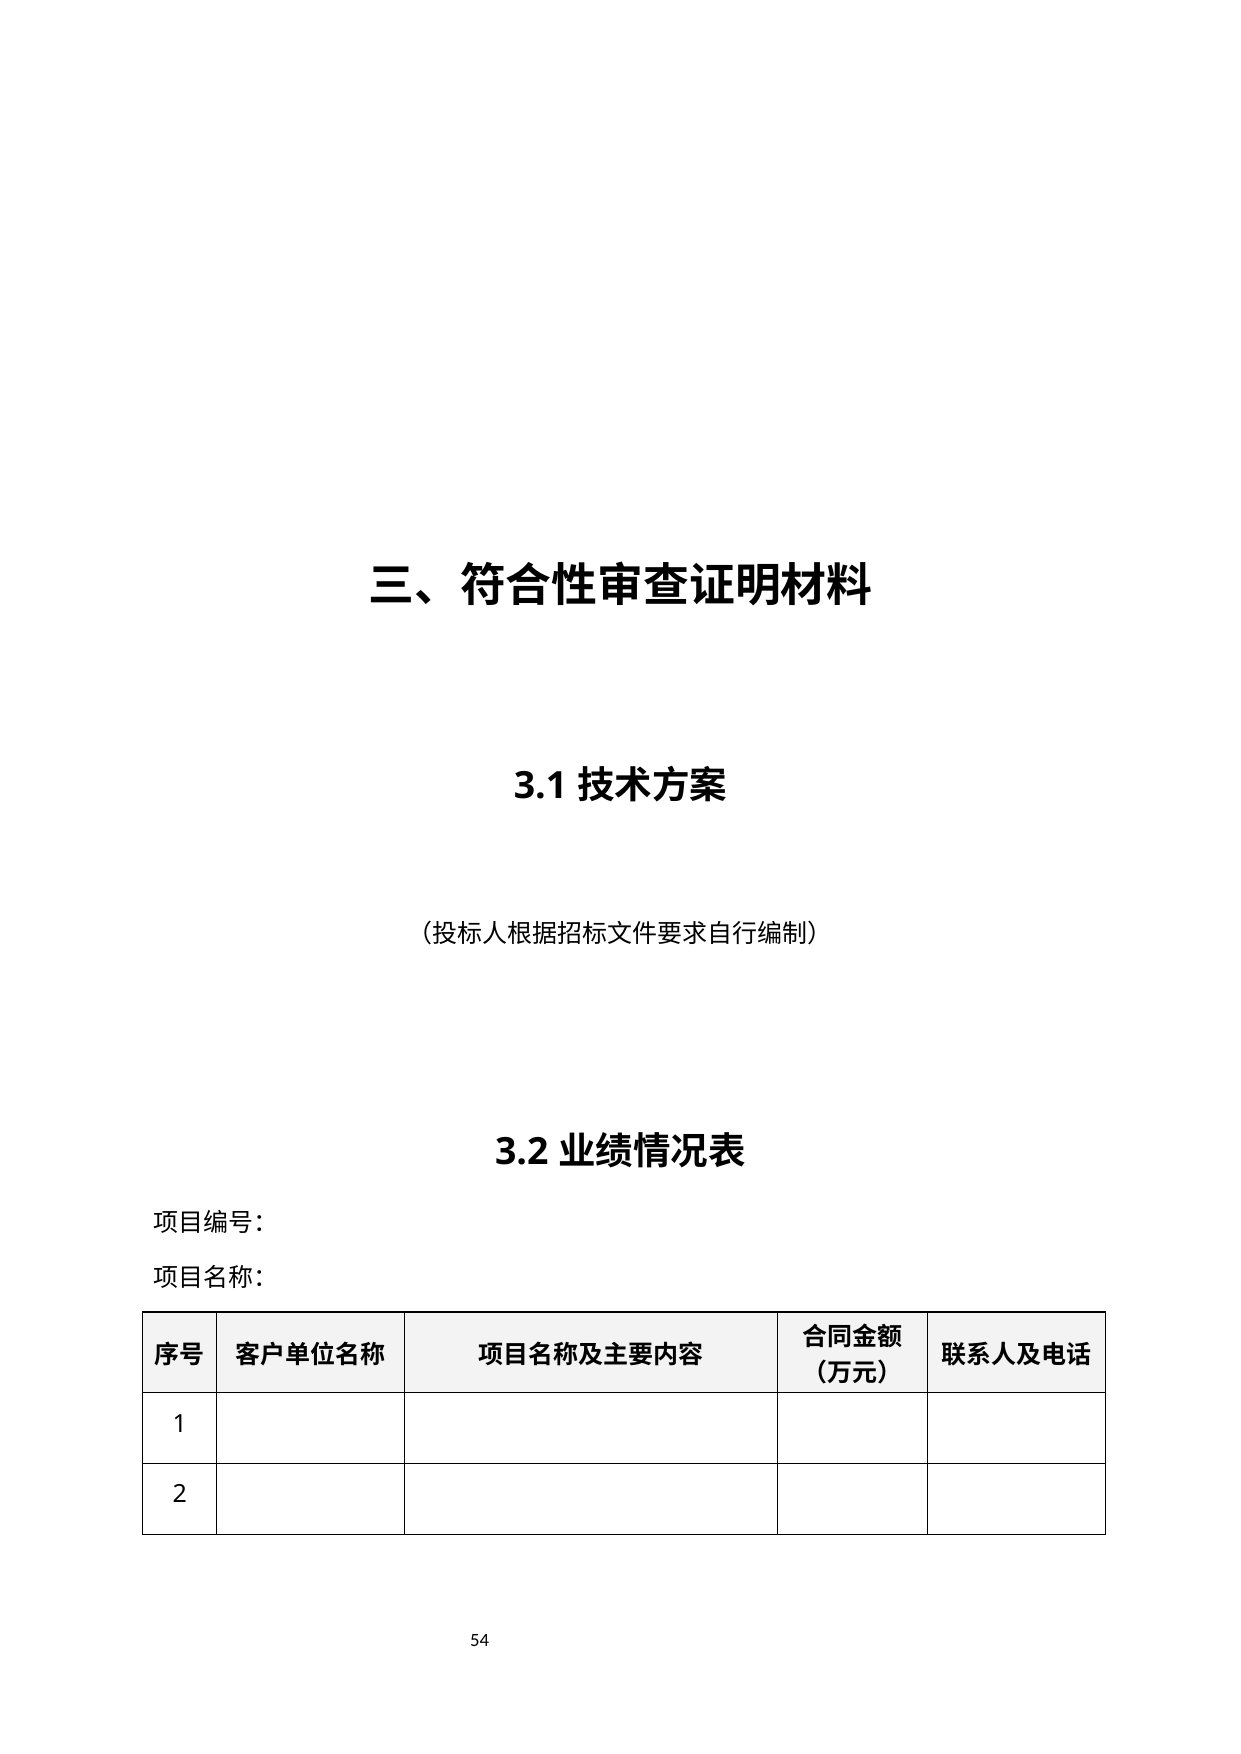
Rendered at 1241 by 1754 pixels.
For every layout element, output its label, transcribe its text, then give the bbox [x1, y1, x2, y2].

table_cell [217, 1393, 404, 1463]
text （投标人根据招标文件要求自行编制） [153, 913, 1087, 950]
table_cell [405, 1464, 777, 1534]
text 3.1 技术方案 [153, 755, 1087, 810]
text 3.2 业绩情况表 [153, 1121, 1087, 1175]
table_header 联系人及电话 [928, 1313, 1105, 1392]
text 项目编号： [153, 1203, 1087, 1239]
table_cell [928, 1464, 1105, 1534]
table_cell [405, 1393, 777, 1463]
table_cell [928, 1393, 1105, 1463]
table_cell [217, 1464, 404, 1534]
table_header 客户单位名称 [217, 1313, 404, 1392]
text 三、符合性审查证明材料 [153, 548, 1087, 614]
table_cell [778, 1393, 927, 1463]
table_header 序号 [143, 1313, 216, 1392]
table_cell 1 [143, 1393, 216, 1463]
text 项目名称： [153, 1257, 1087, 1293]
table_cell 2 [143, 1464, 216, 1534]
table_header 项目名称及主要内容 [405, 1313, 777, 1392]
table_cell [778, 1464, 927, 1534]
table_header 合同金额（万元） [778, 1313, 927, 1392]
